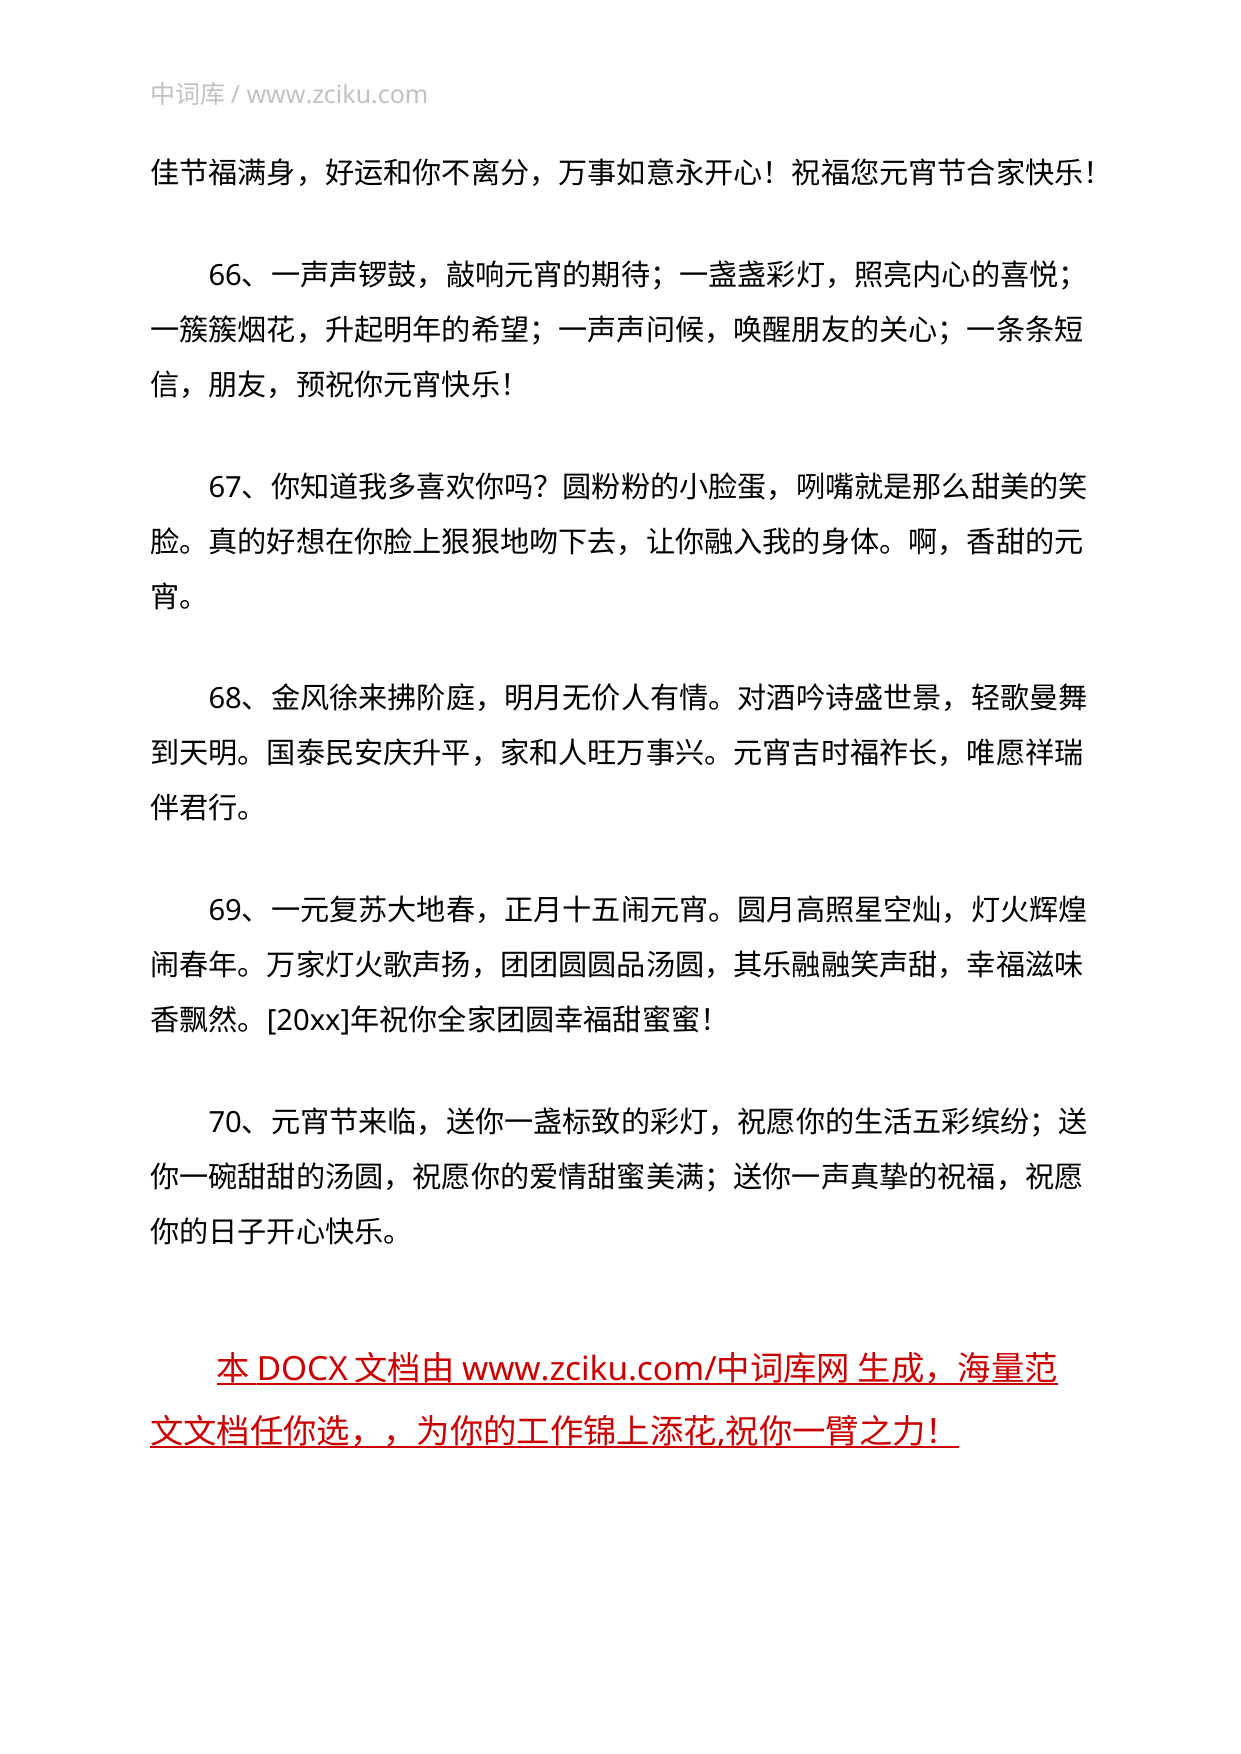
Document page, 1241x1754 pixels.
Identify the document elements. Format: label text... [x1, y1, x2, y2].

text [150, 150, 1090, 192]
text 67、你知道我多喜欢你吗？圆粉粉的小脸蛋，咧嘴就是那么甜美的笑脸。真的好想在你脸上狠狠地吻下去，让你融入我的身体。啊，香甜的元宵。 [150, 463, 1090, 616]
text 68、金风徐来拂阶庭，明月无价人有情。对酒吟诗盛世景，轻歌曼舞到天明。国泰民安庆升平，家和人旺万事兴。元宵吉时福祚长，唯愿祥瑞伴君行。 [150, 675, 1090, 827]
text 66、一声声锣鼓，敲响元宵的期待；一盏盏彩灯，照亮内心的喜悦；一簇簇烟花，升起明年的希望；一声声问候，唤醒朋友的关心；一条条短信，朋友，预祝你元宵快乐！ [150, 252, 1090, 404]
text 70、元宵节来临，送你一盏标致的彩灯，祝愿你的生活五彩缤纷；送你一碗甜甜的汤圆，祝愿你的爱情甜蜜美满；送你一声真挚的祝福，祝愿你的日子开心快乐。 [150, 1099, 1090, 1251]
text 69、一元复苏大地春，正月十五闹元宵。圆月高照星空灿，灯火辉煌闹春年。万家灯火歌声扬，团团圆圆品汤圆，其乐融融笑声甜，幸福滋味香飘然。[20xx]年祝你全家团圆幸福甜蜜蜜！ [150, 887, 1090, 1039]
text 本DOCX文档由 www.zciku.com/中词库网 生成，海量范文文档任你选，，为你的工作锦上添花,祝你一臂之力！ [150, 1342, 1090, 1453]
